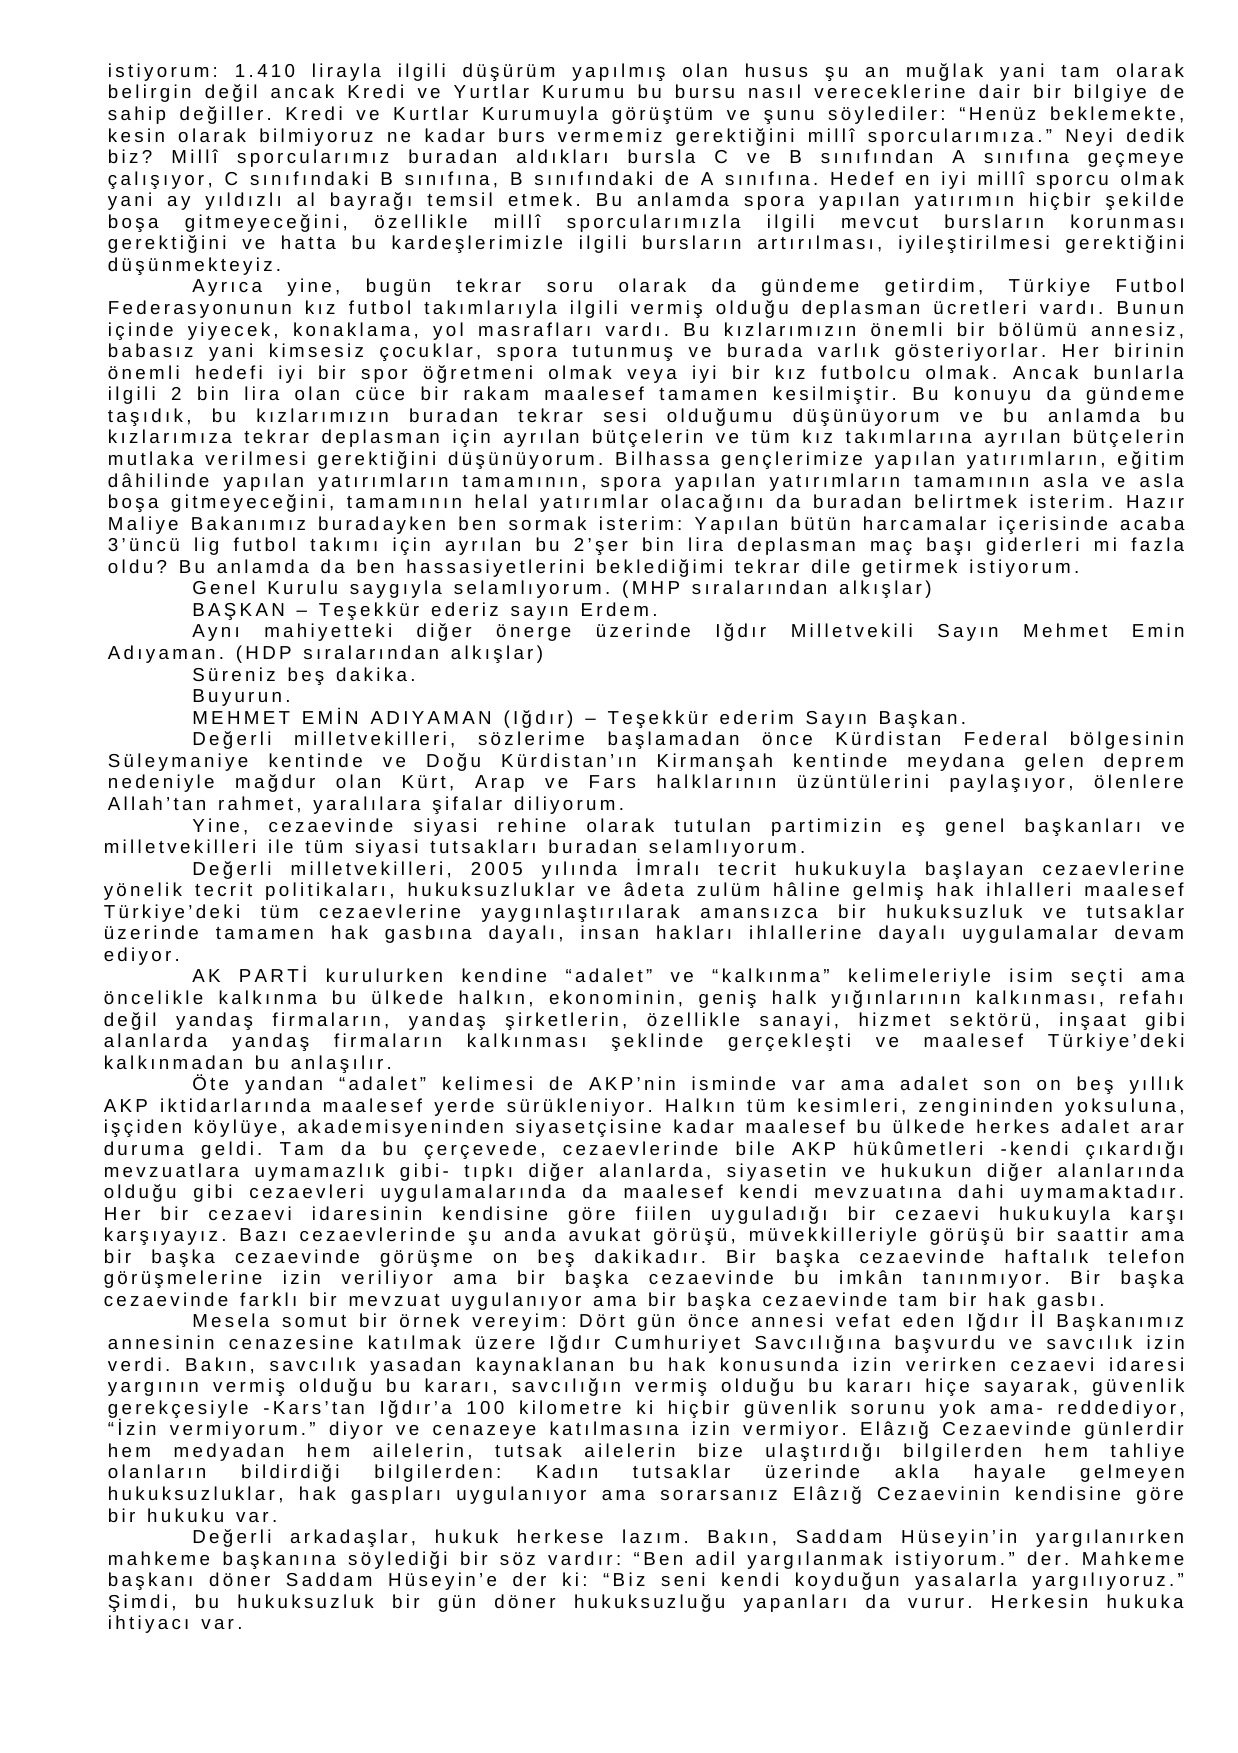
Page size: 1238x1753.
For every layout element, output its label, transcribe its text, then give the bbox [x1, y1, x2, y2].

text Süreniz beş dakika. [108, 663, 1186, 685]
text Yine, cezaevinde siyasi rehine olarak tutulan partimizin eş genel başkanları ve milletvekilleri ile tüm siyasi tutsakları buradan selamlıyorum. [103, 814, 1186, 857]
text Değerli arkadaşlar, hukuk herkese lazım. Bakın, Saddam Hüseyin’in yargılanırken mahkeme başkanına söylediği bir söz vardır: “Ben adil yargılanmak istiyorum.” der. Mahkeme başkanı döner Saddam Hüseyin’e der ki: “Biz seni kendi koyduğun yasalarla yargılıyoruz.” Şimdi, bu hukuksuzluk bir gün döner hukuksuzluğu yapanları da vurur. Herkesin hukuka ihtiyacı var. [108, 1526, 1186, 1634]
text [108, 60, 1186, 275]
text Aynı mahiyetteki diğer önerge üzerinde Iğdır Milletvekili Sayın Mehmet Emin Adıyaman. (HDP sıralarından alkışlar) [108, 620, 1186, 663]
text Değerli milletvekilleri, sözlerime başlamadan önce Kürdistan Federal bölgesinin Süleymaniye kentinde ve Doğu Kürdistan’ın Kirmanşah kentinde meydana gelen deprem nedeniyle mağdur olan Kürt, Arap ve Fars halklarının üzüntülerini paylaşıyor, ölenlere Allah’tan rahmet, yaralılara şifalar diliyorum. [108, 728, 1186, 814]
text Ayrıca yine, bugün tekrar soru olarak da gündeme getirdim, Türkiye Futbol Federasyonunun kız futbol takımlarıyla ilgili vermiş olduğu deplasman ücretleri vardı. Bunun içinde yiyecek, konaklama, yol masrafları vardı. Bu kızlarımızın önemli bir bölümü annesiz, babasız yani kimsesiz çocuklar, spora tutunmuş ve burada varlık gösteriyorlar. Her birinin önemli hedefi iyi bir spor öğretmeni olmak veya iyi bir kız futbolcu olmak. Ancak bunlarla ilgili 2 bin lira olan cüce bir rakam maalesef tamamen kesilmiştir. Bu konuyu da gündeme taşıdık, bu kızlarımızın buradan tekrar sesi olduğumu düşünüyorum ve bu anlamda bu kızlarımıza tekrar deplasman için ayrılan bütçelerin ve tüm kız takımlarına ayrılan bütçelerin mutlaka verilmesi gerektiğini düşünüyorum. Bilhassa gençlerimize yapılan yatırımların, eğitim dâhilinde yapılan yatırımların tamamının, spora yapılan yatırımların tamamının asla ve asla boşa gitmeyeceğini, tamamının helal yatırımlar olacağını da buradan belirtmek isterim. Hazır Maliye Bakanımız buradayken ben sormak isterim: Yapılan bütün harcamalar içerisinde acaba 3’üncü lig futbol takımı için ayrılan bu 2’şer bin lira deplasman maç başı giderleri mi fazla oldu? Bu anlamda da ben hassasiyetlerini beklediğimi tekrar dile getirmek istiyorum. [108, 275, 1186, 577]
text Buyurun. [108, 685, 1186, 707]
text Mesela somut bir örnek vereyim: Dört gün önce annesi vefat eden Iğdır İl Başkanımız annesinin cenazesine katılmak üzere Iğdır Cumhuriyet Savcılığına başvurdu ve savcılık izin verdi. Bakın, savcılık yasadan kaynaklanan bu hak konusunda izin verirken cezaevi idaresi yargının vermiş olduğu bu kararı, savcılığın vermiş olduğu bu kararı hiçe sayarak, güvenlik gerekçesiyle -Kars’tan Iğdır’a 100 kilometre ki hiçbir güvenlik sorunu yok ama- reddediyor, “İzin vermiyorum.” diyor ve cenazeye katılmasına izin vermiyor. Elâzığ Cezaevinde günlerdir hem medyadan hem ailelerin, tutsak ailelerin bize ulaştırdığı bilgilerden hem tahliye olanların bildirdiği bilgilerden: Kadın tutsaklar üzerinde akla hayale gelmeyen hukuksuzluklar, hak gaspları uygulanıyor ama sorarsanız Elâzığ Cezaevinin kendisine göre bir hukuku var. [108, 1310, 1186, 1526]
text Öte yandan “adalet” kelimesi de AKP’nin isminde var ama adalet son on beş yıllık AKP iktidarlarında maalesef yerde sürükleniyor. Halkın tüm kesimleri, zengininden yoksuluna, işçiden köylüye, akademisyeninden siyasetçisine kadar maalesef bu ülkede herkes adalet arar duruma geldi. Tam da bu çerçevede, cezaevlerinde bile AKP hükûmetleri -kendi çıkardığı mevzuatlara uymamazlık gibi- tıpkı diğer alanlarda, siyasetin ve hukukun diğer alanlarında olduğu gibi cezaevleri uygulamalarında da maalesef kendi mevzuatına dahi uymamaktadır. Her bir cezaevi idaresinin kendisine göre fiilen uyguladığı bir cezaevi hukukuyla karşı karşıyayız. Bazı cezaevlerinde şu anda avukat görüşü, müvekkilleriyle görüşü bir saattir ama bir başka cezaevinde görüşme on beş dakikadır. Bir başka cezaevinde haftalık telefon görüşmelerine izin veriliyor ama bir başka cezaevinde bu imkân tanınmıyor. Bir başka cezaevinde farklı bir mevzuat uygulanıyor ama bir başka cezaevinde tam bir hak gasbı. [103, 1073, 1186, 1310]
text MEHMET EMİN ADIYAMAN (Iğdır) – Teşekkür ederim Sayın Başkan. [108, 707, 1186, 728]
text AK PARTİ kurulurken kendine “adalet” ve “kalkınma” kelimeleriyle isim seçti ama öncelikle kalkınma bu ülkede halkın, ekonominin, geniş halk yığınlarının kalkınması, refahı değil yandaş firmaların, yandaş şirketlerin, özellikle sanayi, hizmet sektörü, inşaat gibi alanlarda yandaş firmaların kalkınması şeklinde gerçekleşti ve maalesef Türkiye’deki kalkınmadan bu anlaşılır. [103, 965, 1186, 1073]
text Değerli milletvekilleri, 2005 yılında İmralı tecrit hukukuyla başlayan cezaevlerine yönelik tecrit politikaları, hukuksuzluklar ve âdeta zulüm hâline gelmiş hak ihlalleri maalesef Türkiye’deki tüm cezaevlerine yaygınlaştırılarak amansızca bir hukuksuzluk ve tutsaklar üzerinde tamamen hak gasbına dayalı, insan hakları ihlallerine dayalı uygulamalar devam ediyor. [103, 857, 1186, 965]
text Genel Kurulu saygıyla selamlıyorum. (MHP sıralarından alkışlar) [108, 577, 1186, 599]
text BAŞKAN – Teşekkür ederiz sayın Erdem. [108, 599, 1186, 620]
